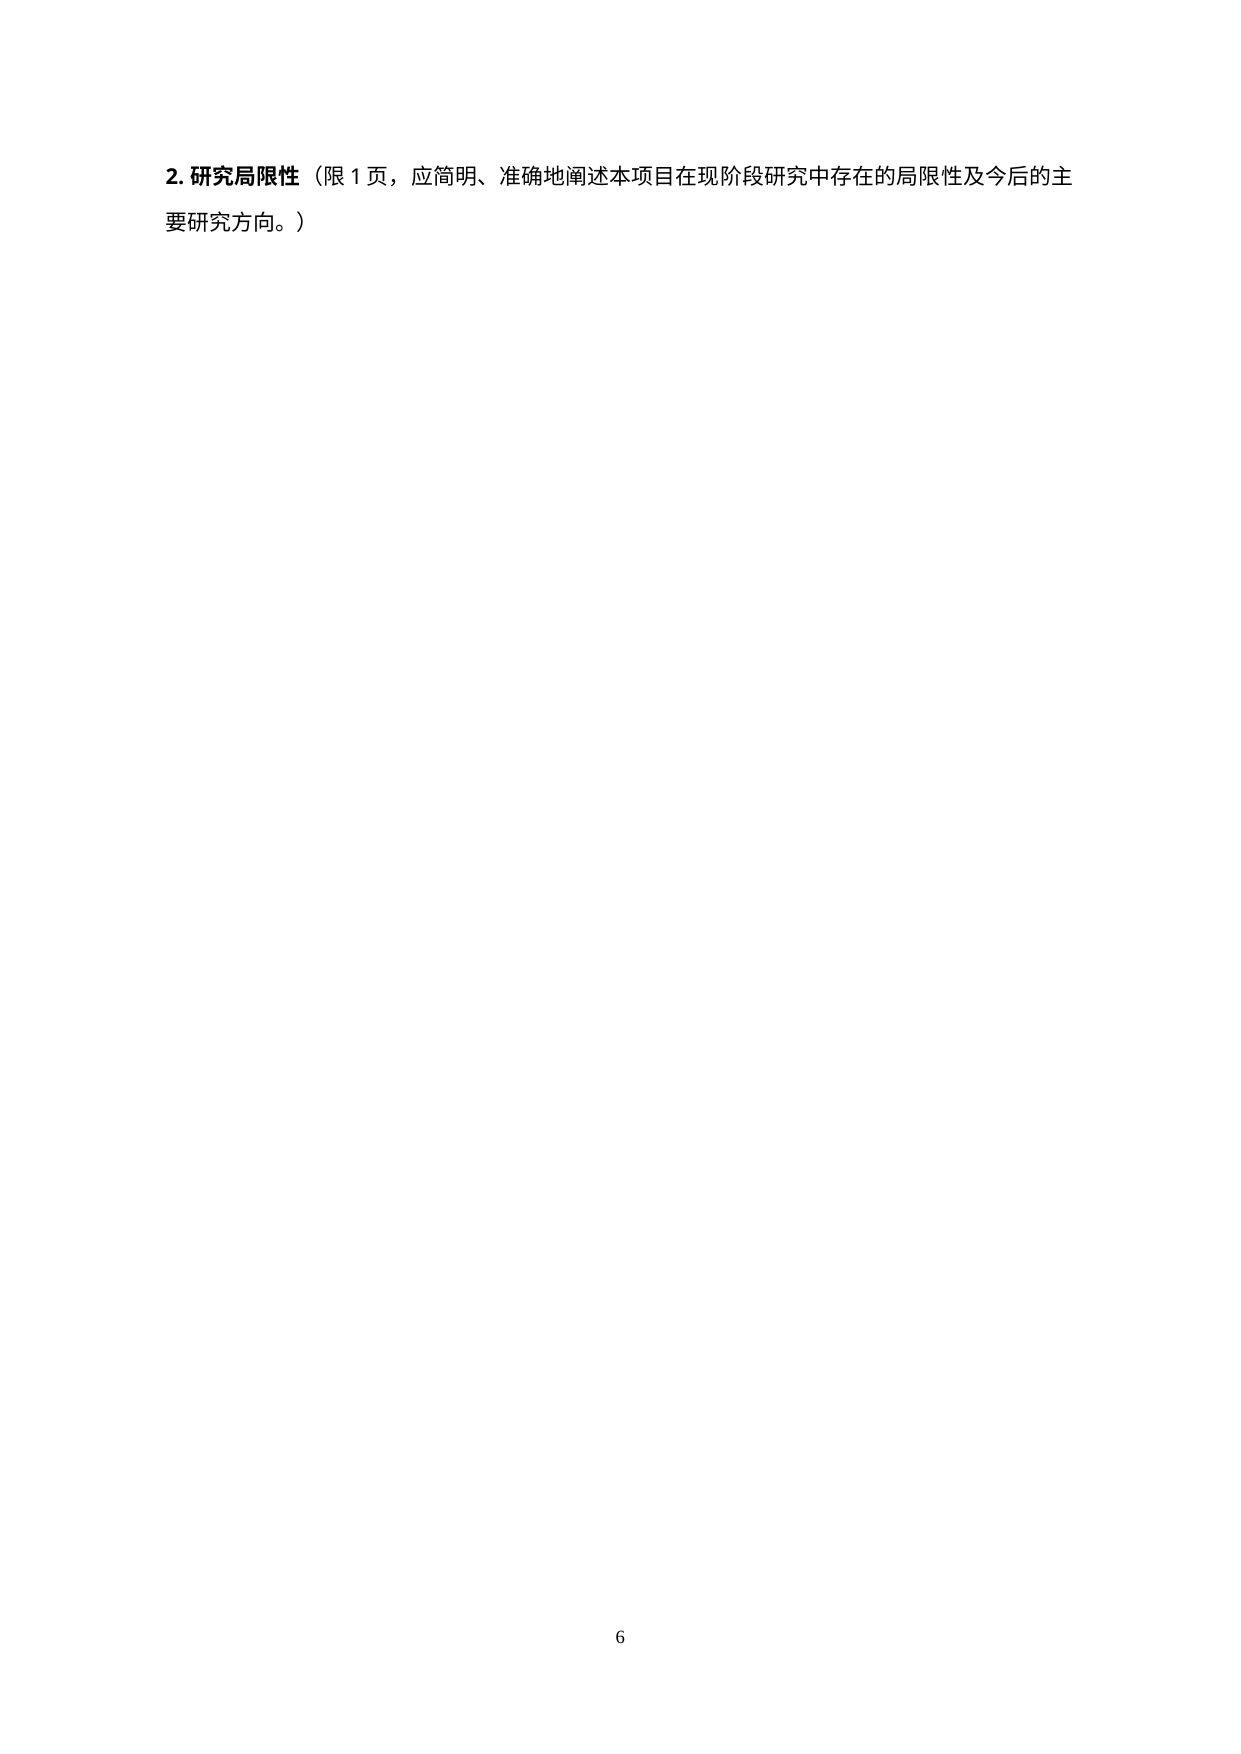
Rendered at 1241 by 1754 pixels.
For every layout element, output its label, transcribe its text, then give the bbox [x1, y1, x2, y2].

text 2. 研究局限性（限1页，应简明、准确地阐述本项目在现阶段研究中存在的局限性及今后的主要研究方向。） [165, 148, 1075, 239]
